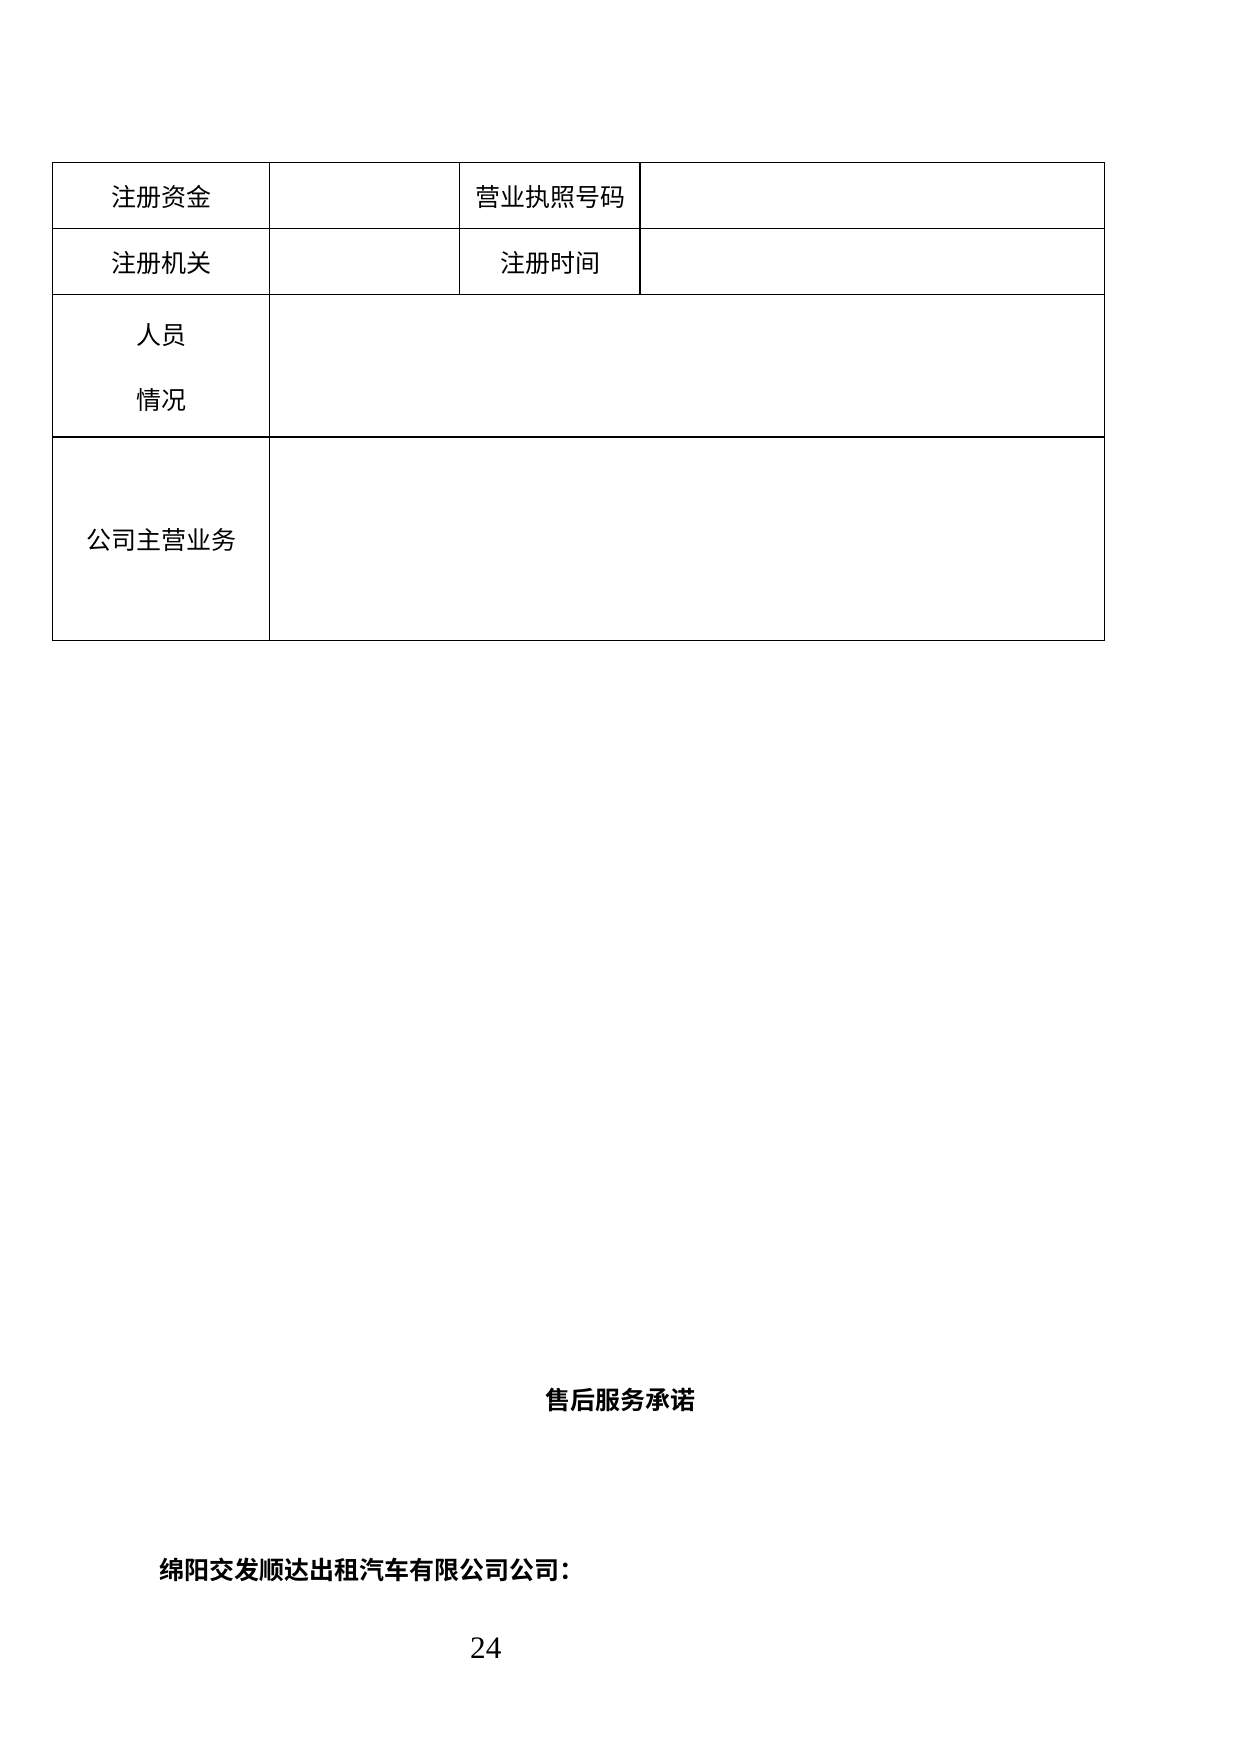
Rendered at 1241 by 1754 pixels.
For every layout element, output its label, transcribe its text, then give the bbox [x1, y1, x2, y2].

table_cell 营业执照号码 [460, 163, 639, 228]
table_cell 人员 情况 [53, 295, 269, 436]
table_cell 注册机关 [53, 229, 269, 294]
table_cell [270, 163, 459, 228]
table_cell [270, 438, 1104, 640]
table_cell 公司主营业务 [53, 438, 269, 640]
text 绵阳交发顺达出租汽车有限公司公司： [159, 1531, 1081, 1591]
text 售后服务承诺 [159, 1366, 1081, 1431]
table_cell [270, 229, 459, 294]
table_cell [641, 163, 1104, 228]
table_cell [641, 229, 1104, 294]
table_cell [270, 295, 1104, 436]
table_cell 注册资金 [53, 163, 269, 228]
table_cell 注册时间 [460, 229, 639, 294]
